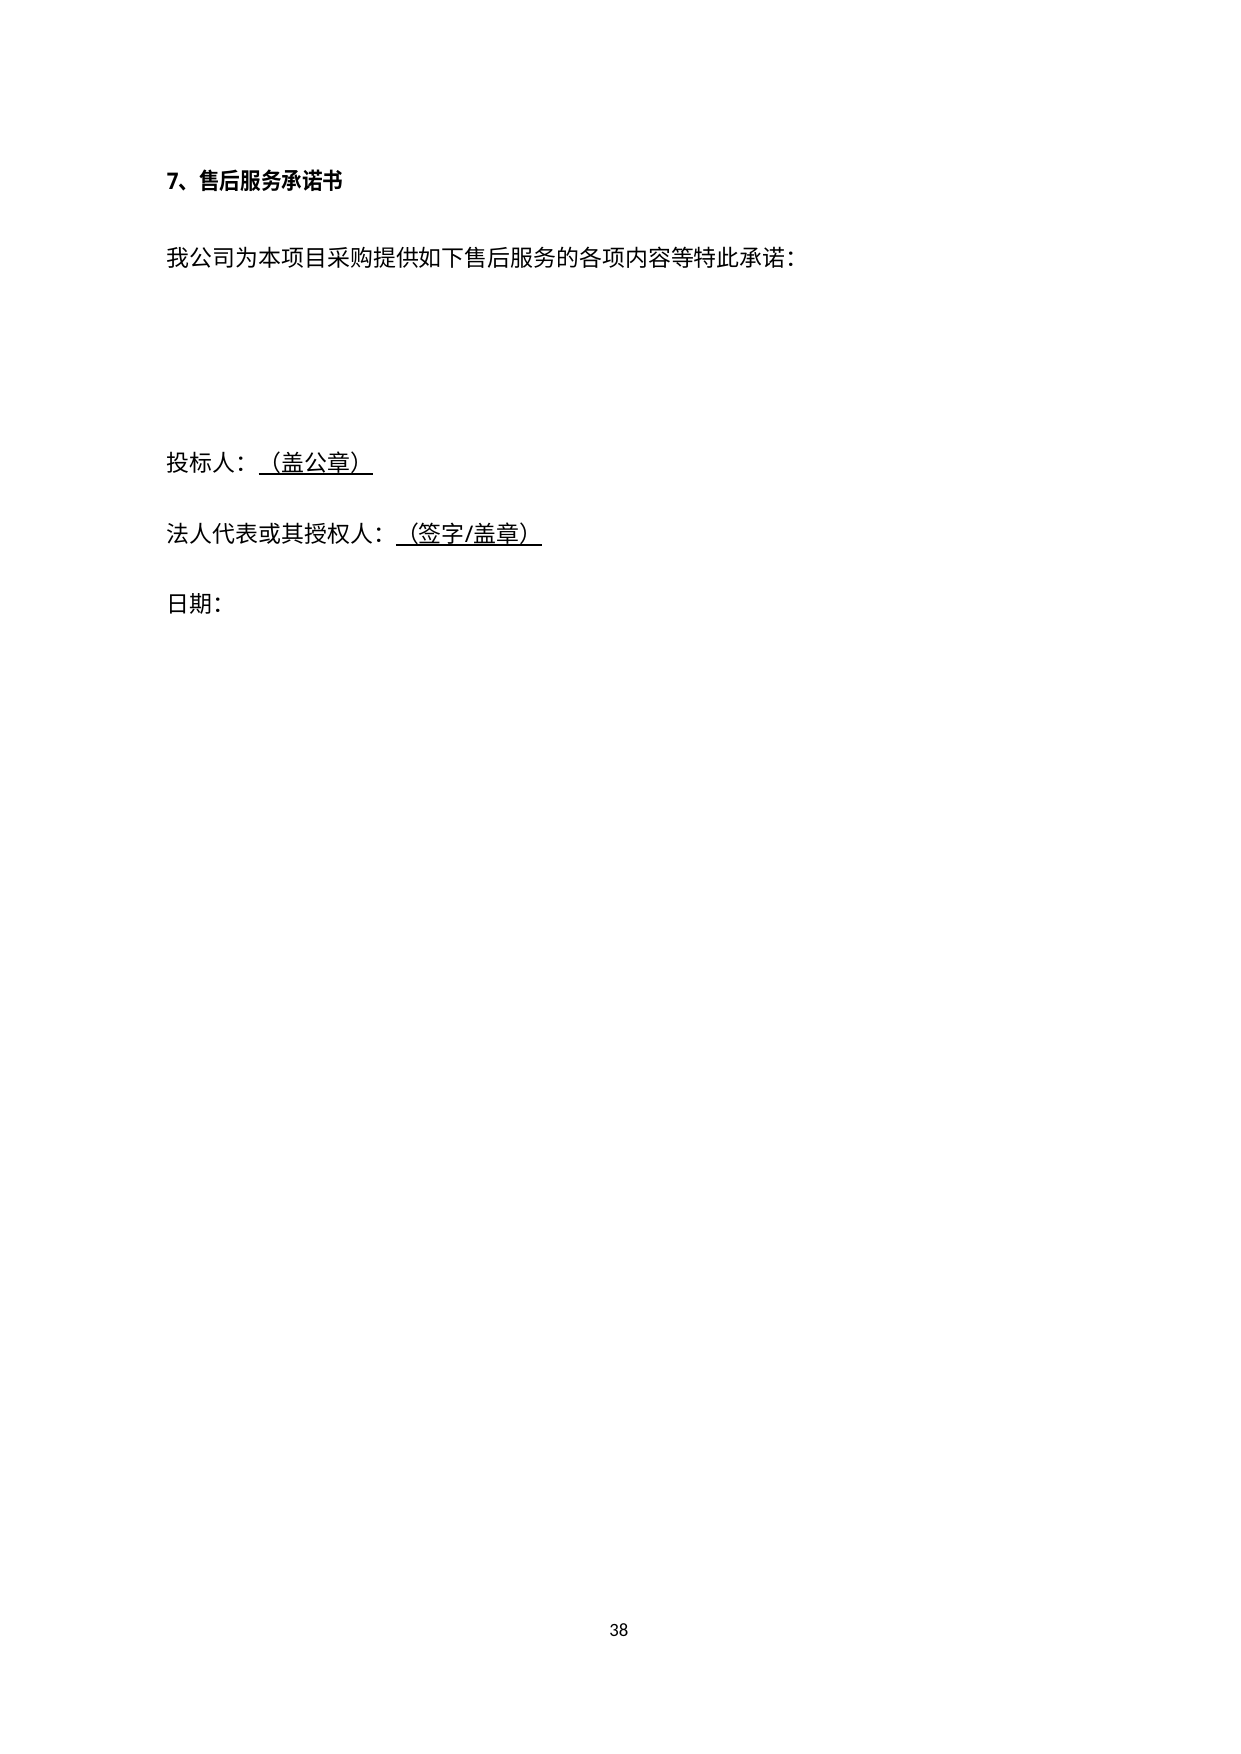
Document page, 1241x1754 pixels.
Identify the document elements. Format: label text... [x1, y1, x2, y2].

text 7、售后服务承诺书 [167, 163, 1074, 196]
text 我公司为本项目采购提供如下售后服务的各项内容等特此承诺： [167, 240, 1087, 273]
text 投标人：（盖公章） [167, 445, 1074, 478]
text 法人代表或其授权人：（签字/盖章） [167, 515, 1074, 549]
text 日期： [167, 586, 1074, 619]
